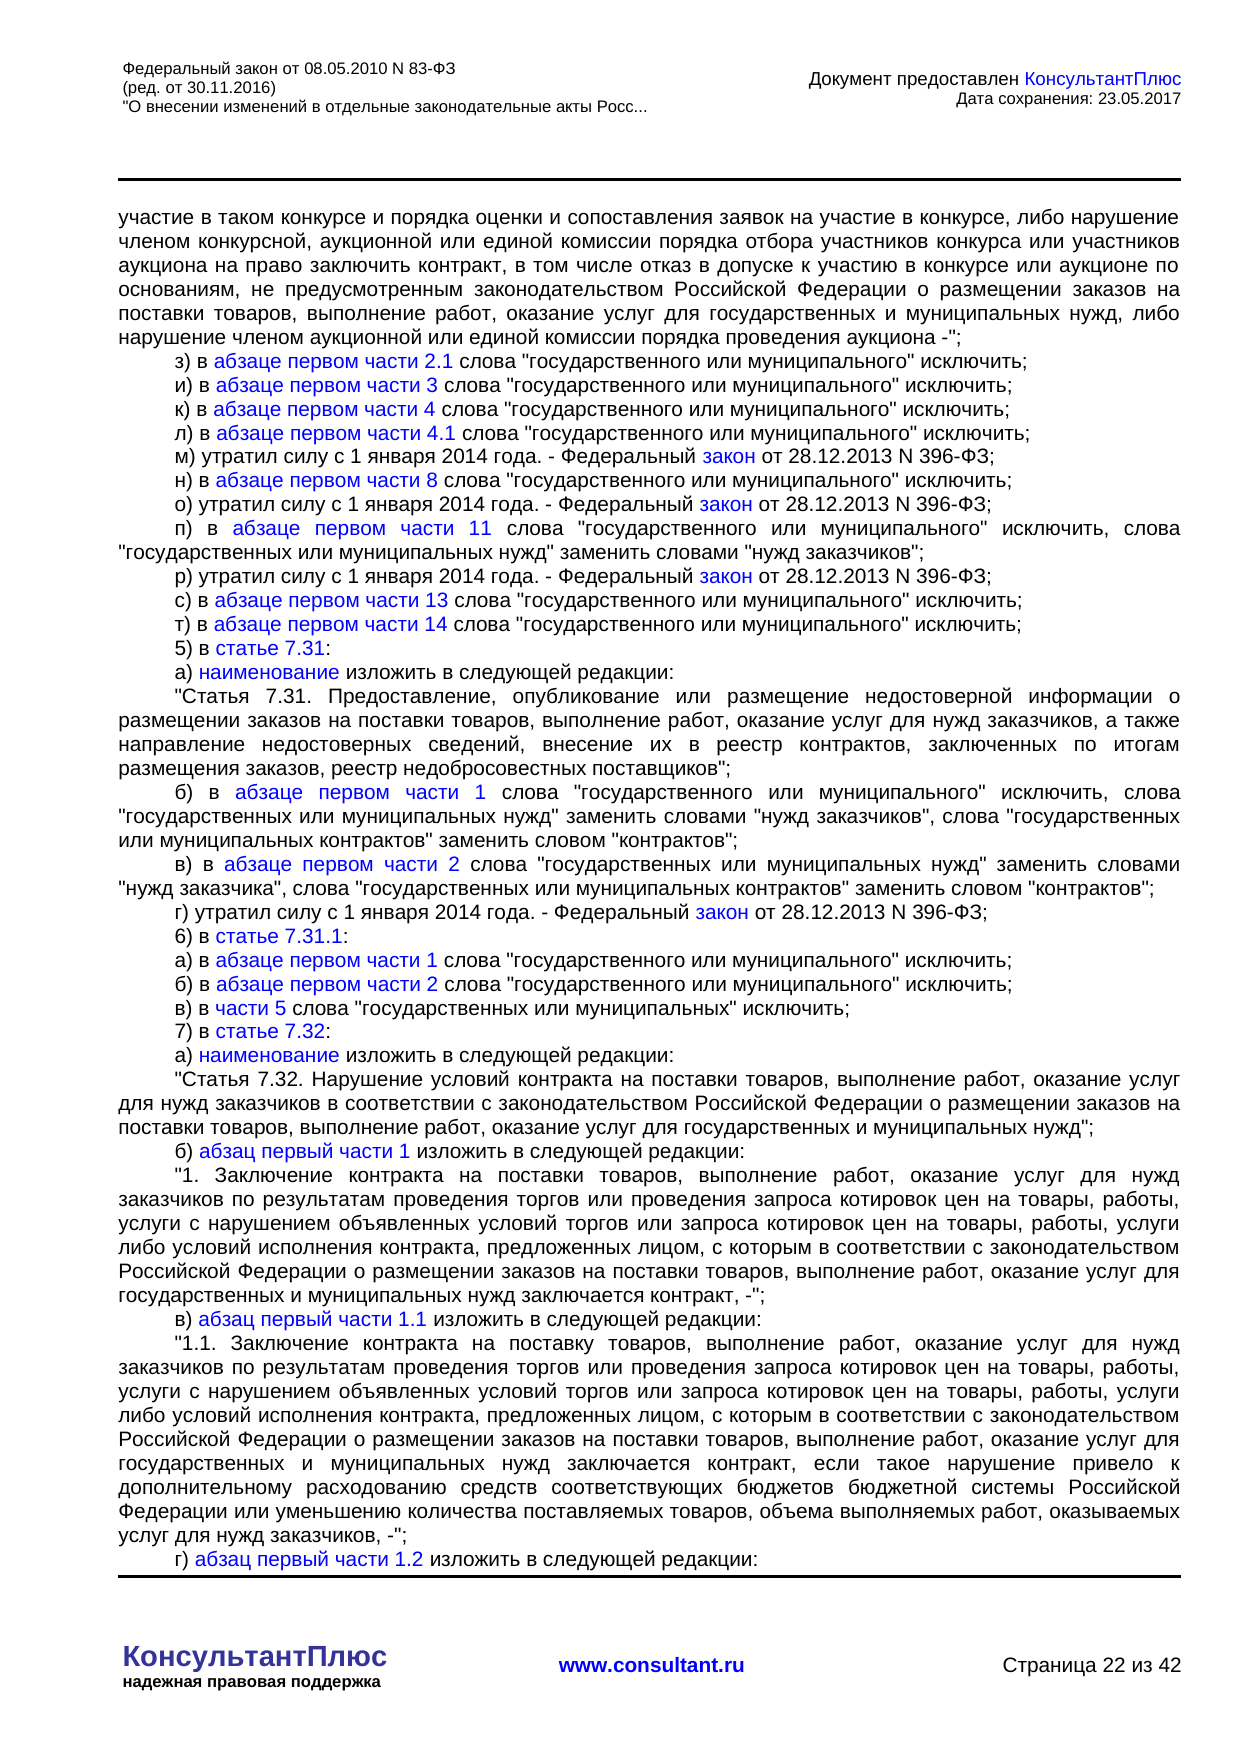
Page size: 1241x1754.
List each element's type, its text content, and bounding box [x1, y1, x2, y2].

text а) наименование изложить в следующей редакции: [118, 660, 1181, 684]
text в) в абзаце первом части 2 слова "государственных или муниципальных нужд" заменить словами "нужд заказчика", слова "государственных или муниципальных контрактов" заменить словом "контрактов"; [118, 852, 1181, 899]
text в) в части 5 слова "государственных или муниципальных" исключить; [118, 995, 1181, 1019]
text т) в абзаце первом части 14 слова "государственного или муниципального" исключить; [118, 612, 1181, 636]
text б) абзац первый части 1 изложить в следующей редакции: [118, 1139, 1181, 1163]
text "Статья 7.32. Нарушение условий контракта на поставки товаров, выполнение работ, оказание услуг для нужд заказчиков в соответствии с законодательством Российской Федерации о размещении заказов на поставки товаров, выполнение работ, оказание услуг для государственных и муниципальных нужд"; [118, 1067, 1181, 1139]
text а) в абзаце первом части 1 слова "государственного или муниципального" исключить; [118, 947, 1181, 971]
text в) абзац первый части 1.1 изложить в следующей редакции: [118, 1307, 1181, 1331]
text 7) в статье 7.32: [118, 1019, 1181, 1043]
text г) утратил силу с 1 января 2014 года. - Федеральный закон от 28.12.2013 N 396-ФЗ; [118, 899, 1181, 923]
text п) в абзаце первом части 11 слова "государственного или муниципального" исключить, слова "государственных или муниципальных нужд" заменить словами "нужд заказчиков"; [118, 516, 1181, 564]
text с) в абзаце первом части 13 слова "государственного или муниципального" исключить; [118, 588, 1181, 612]
text 6) в статье 7.31.1: [118, 923, 1181, 947]
text н) в абзаце первом части 8 слова "государственного или муниципального" исключить; [118, 468, 1181, 492]
text р) утратил силу с 1 января 2014 года. - Федеральный закон от 28.12.2013 N 396-ФЗ; [118, 564, 1181, 588]
text 5) в статье 7.31: [118, 636, 1181, 660]
text и) в абзаце первом части 3 слова "государственного или муниципального" исключить; [118, 372, 1181, 396]
text г) абзац первый части 1.2 изложить в следующей редакции: [118, 1546, 1181, 1570]
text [118, 205, 1181, 348]
text а) наименование изложить в следующей редакции: [118, 1043, 1181, 1067]
text о) утратил силу с 1 января 2014 года. - Федеральный закон от 28.12.2013 N 396-ФЗ; [118, 492, 1181, 516]
text "1.1. Заключение контракта на поставку товаров, выполнение работ, оказание услуг для нужд заказчиков по результатам проведения торгов или проведения запроса котировок цен на товары, работы, услуги с нарушением объявленных условий торгов или запроса котировок цен на товары, работы, услуги либо условий исполнения контракта, предложенных лицом, с которым в соответствии с законодательством Российской Федерации о размещении заказов на поставки товаров, выполнение работ, оказание услуг для государственных и муниципальных нужд заключается контракт, если такое нарушение привело к дополнительному расходованию средств соответствующих бюджетов бюджетной системы Российской Федерации или уменьшению количества поставляемых товаров, объема выполняемых работ, оказываемых услуг для нужд заказчиков, -"; [118, 1331, 1181, 1546]
text б) в абзаце первом части 1 слова "государственного или муниципального" исключить, слова "государственных или муниципальных нужд" заменить словами "нужд заказчиков", слова "государственных или муниципальных контрактов" заменить словом "контрактов"; [118, 780, 1181, 852]
text б) в абзаце первом части 2 слова "государственного или муниципального" исключить; [118, 971, 1181, 995]
text "Статья 7.31. Предоставление, опубликование или размещение недостоверной информации о размещении заказов на поставки товаров, выполнение работ, оказание услуг для нужд заказчиков, а также направление недостоверных сведений, внесение их в реестр контрактов, заключенных по итогам размещения заказов, реестр недобросовестных поставщиков"; [118, 684, 1181, 780]
text м) утратил силу с 1 января 2014 года. - Федеральный закон от 28.12.2013 N 396-ФЗ; [118, 444, 1181, 468]
text "1. Заключение контракта на поставки товаров, выполнение работ, оказание услуг для нужд заказчиков по результатам проведения торгов или проведения запроса котировок цен на товары, работы, услуги с нарушением объявленных условий торгов или запроса котировок цен на товары, работы, услуги либо условий исполнения контракта, предложенных лицом, с которым в соответствии с законодательством Российской Федерации о размещении заказов на поставки товаров, выполнение работ, оказание услуг для государственных и муниципальных нужд заключается контракт, -"; [118, 1163, 1181, 1307]
text з) в абзаце первом части 2.1 слова "государственного или муниципального" исключить; [118, 348, 1181, 372]
text л) в абзаце первом части 4.1 слова "государственного или муниципального" исключить; [118, 420, 1181, 444]
text к) в абзаце первом части 4 слова "государственного или муниципального" исключить; [118, 396, 1181, 420]
